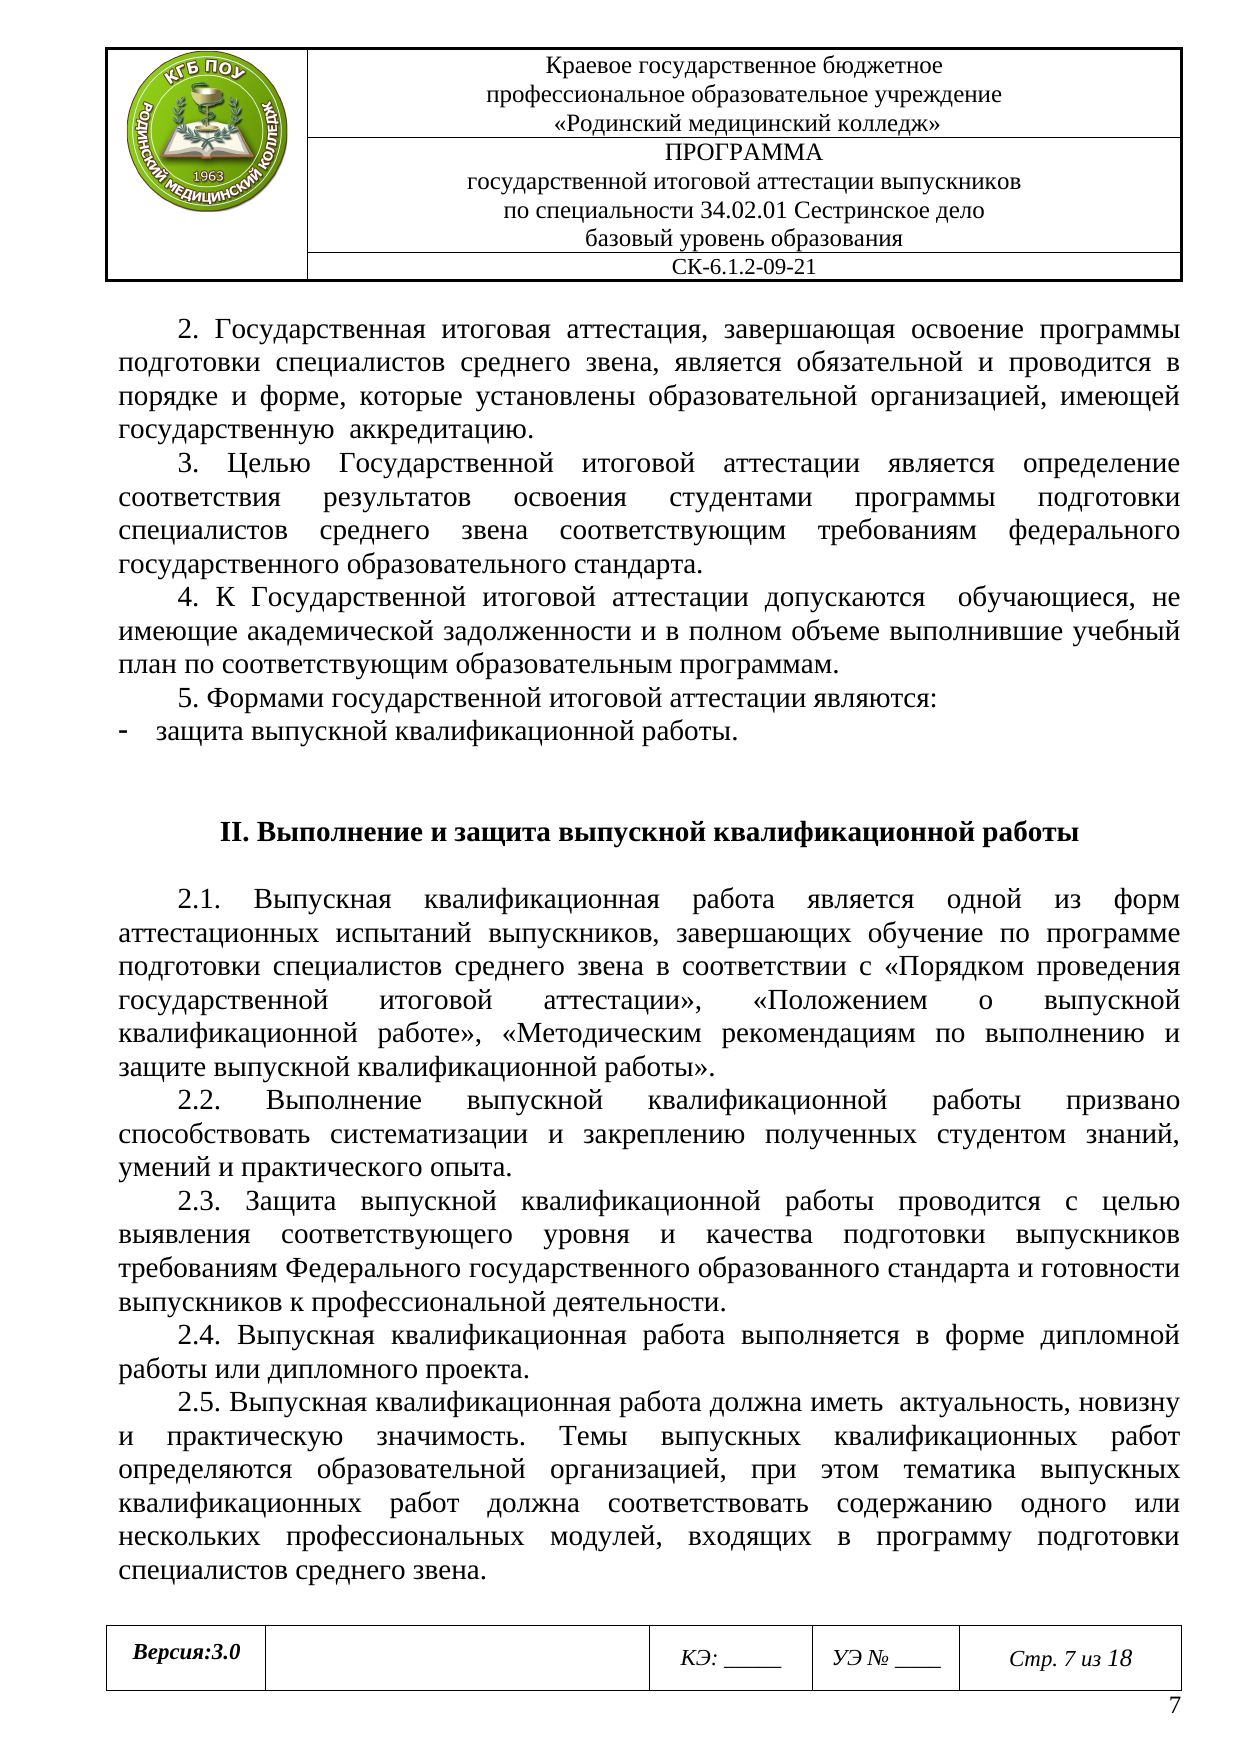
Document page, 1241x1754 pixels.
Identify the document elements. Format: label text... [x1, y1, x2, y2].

text 2.2. Выполнение выпускной квалификационной работы призвано способствовать систематизации и закреплению полученных студентом знаний, умений и практического опыта. [118, 1082, 1181, 1183]
text II. Выполнение и защита выпускной квалификационной работы [118, 814, 1181, 848]
text 3. Целью Государственной итоговой аттестации является определение соответствия результатов освоения студентами программы подготовки специалистов среднего звена соответствующим требованиям федерального государственного образовательного стандарта. [118, 445, 1181, 579]
picture [126, 50, 288, 212]
text 2.1. Выпускная квалификационная работа является одной из форм аттестационных испытаний выпускников, завершающих обучение по программе подготовки специалистов среднего звена в соответствии с «Порядком проведения государственной итоговой аттестации», «Положением о выпускной квалификационной работе», «Методическим рекомендациям по выполнению и защите выпускной квалификационной работы». [118, 881, 1181, 1082]
text 2.4. Выпускная квалификационная работа выполняется в форме дипломной работы или дипломного проекта. [118, 1317, 1181, 1384]
text 2. Государственная итоговая аттестация, завершающая освоение программы подготовки специалистов среднего звена, является обязательной и проводится в порядке и форме, которые установлены образовательной организацией, имеющей государственную аккредитацию. [118, 311, 1181, 445]
text 2.3. Защита выпускной квалификационной работы проводится с целью выявления соответствующего уровня и качества подготовки выпускников требованиям Федерального государственного образованного стандарта и готовности выпускников к профессиональной деятельности. [118, 1183, 1181, 1317]
text 4. К Государственной итоговой аттестации допускаются обучающиеся, не имеющие академической задолженности и в полном объеме выполнившие учебный план по соответствующим образовательным программам. [118, 579, 1181, 680]
list защита выпускной квалификационной работы. [118, 713, 1181, 747]
text 2.5. Выпускная квалификационная работа должна иметь актуальность, новизну и практическую значимость. Темы выпускных квалификационных работ определяются образовательной организацией, при этом тематика выпускных квалификационных работ должна соответствовать содержанию одного или нескольких профессиональных модулей, входящих в программу подготовки специалистов среднего звена. [118, 1384, 1181, 1586]
text 5. Формами государственной итоговой аттестации являются: [118, 680, 1181, 713]
